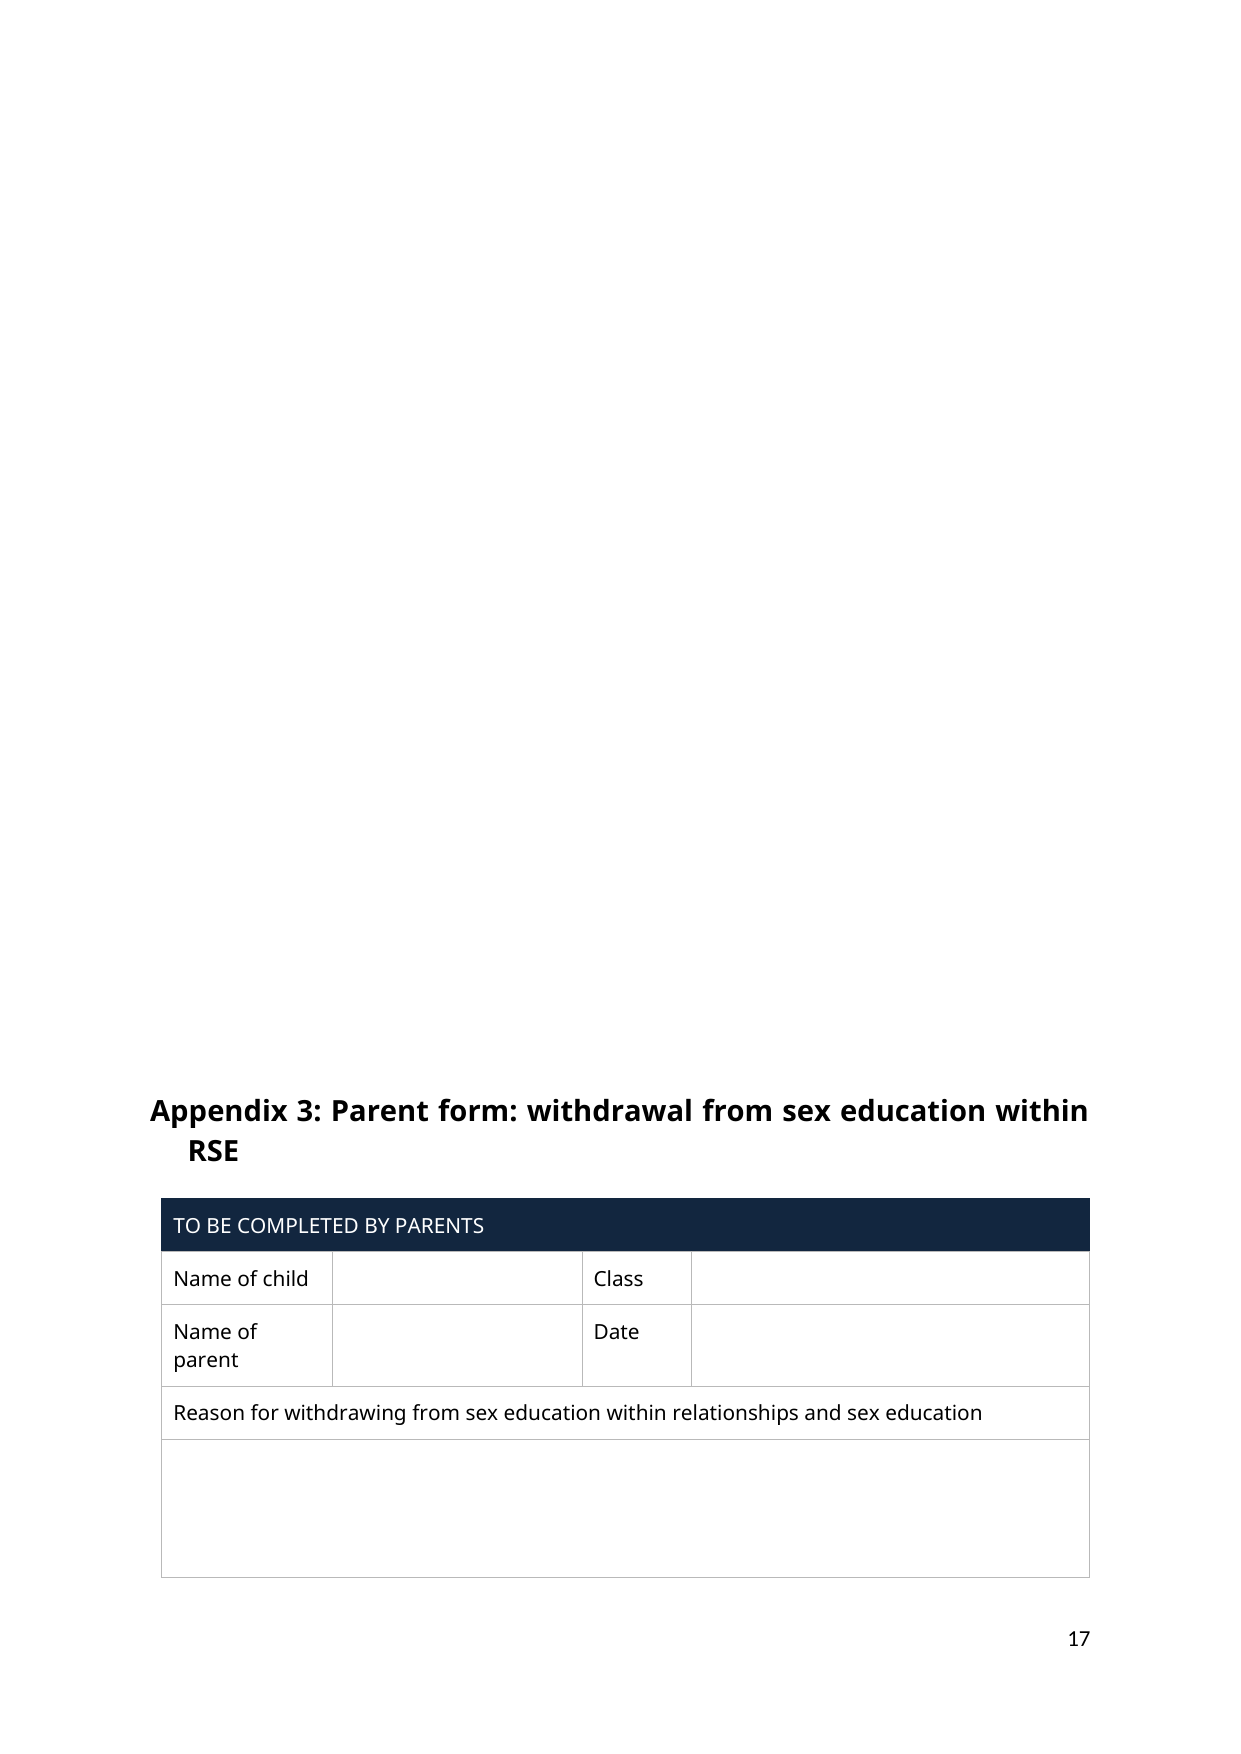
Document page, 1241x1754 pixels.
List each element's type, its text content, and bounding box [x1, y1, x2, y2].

table_cell [333, 1252, 582, 1304]
table_cell [162, 1440, 1089, 1577]
table_cell Name of child [162, 1252, 332, 1304]
table_cell [692, 1305, 1089, 1386]
table_cell [333, 1305, 582, 1386]
table_cell [692, 1252, 1089, 1304]
table_cell Class [583, 1252, 691, 1304]
subtitle Appendix 3: Parent form: withdrawal from sex education within RSE [150, 1090, 1090, 1170]
table_cell Reason for withdrawing from sex education within relationships and sex education [162, 1387, 1089, 1439]
table_header To be completed by parents [162, 1199, 1089, 1251]
table_cell Date [583, 1305, 691, 1386]
table_cell Name of parent [162, 1305, 332, 1386]
